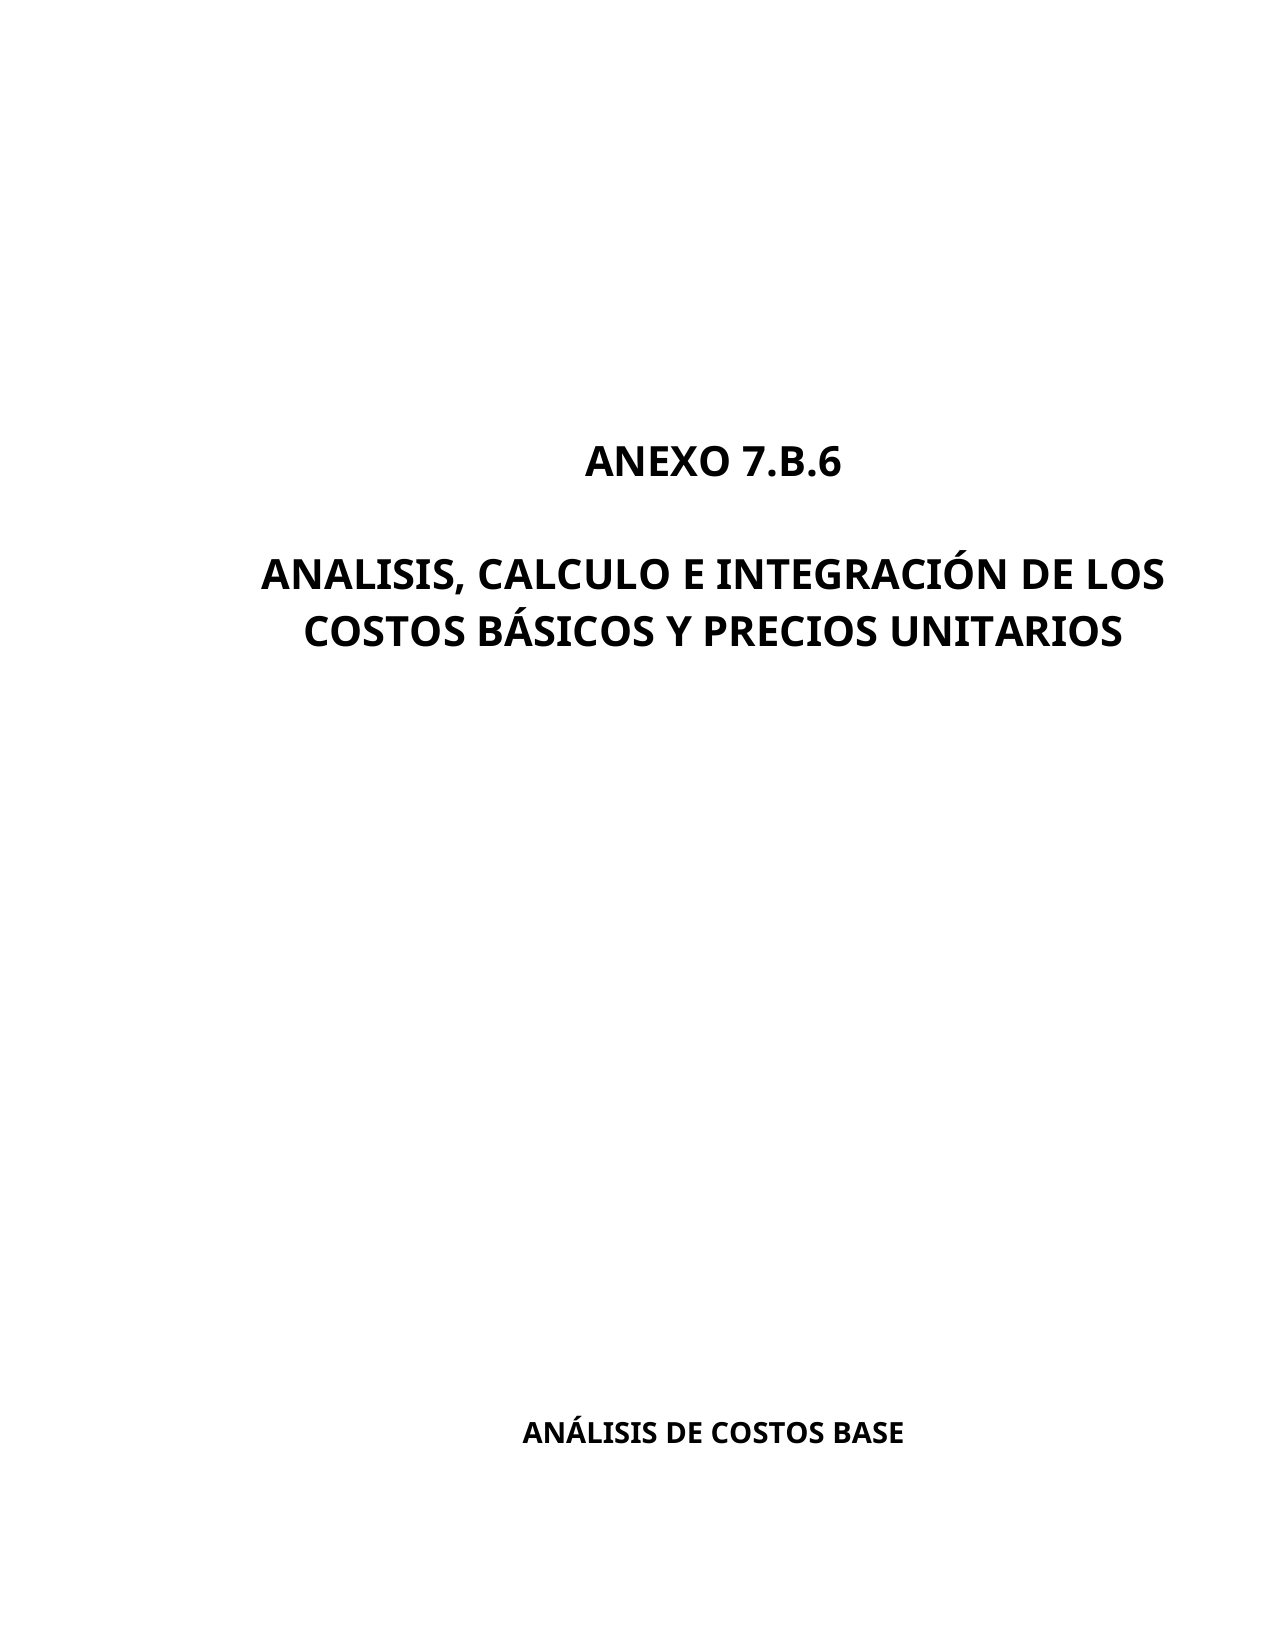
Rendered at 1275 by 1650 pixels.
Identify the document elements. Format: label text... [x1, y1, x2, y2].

text ANEXO 7.B.6 [177, 432, 1249, 488]
text COSTOS BÁSICOS Y PRECIOS UNITARIOS [177, 602, 1249, 659]
text ANALISIS, CALCULO E INTEGRACIÓN DE LOS [177, 545, 1249, 602]
text ANÁLISIS DE COSTOS BASE [177, 1413, 1249, 1452]
